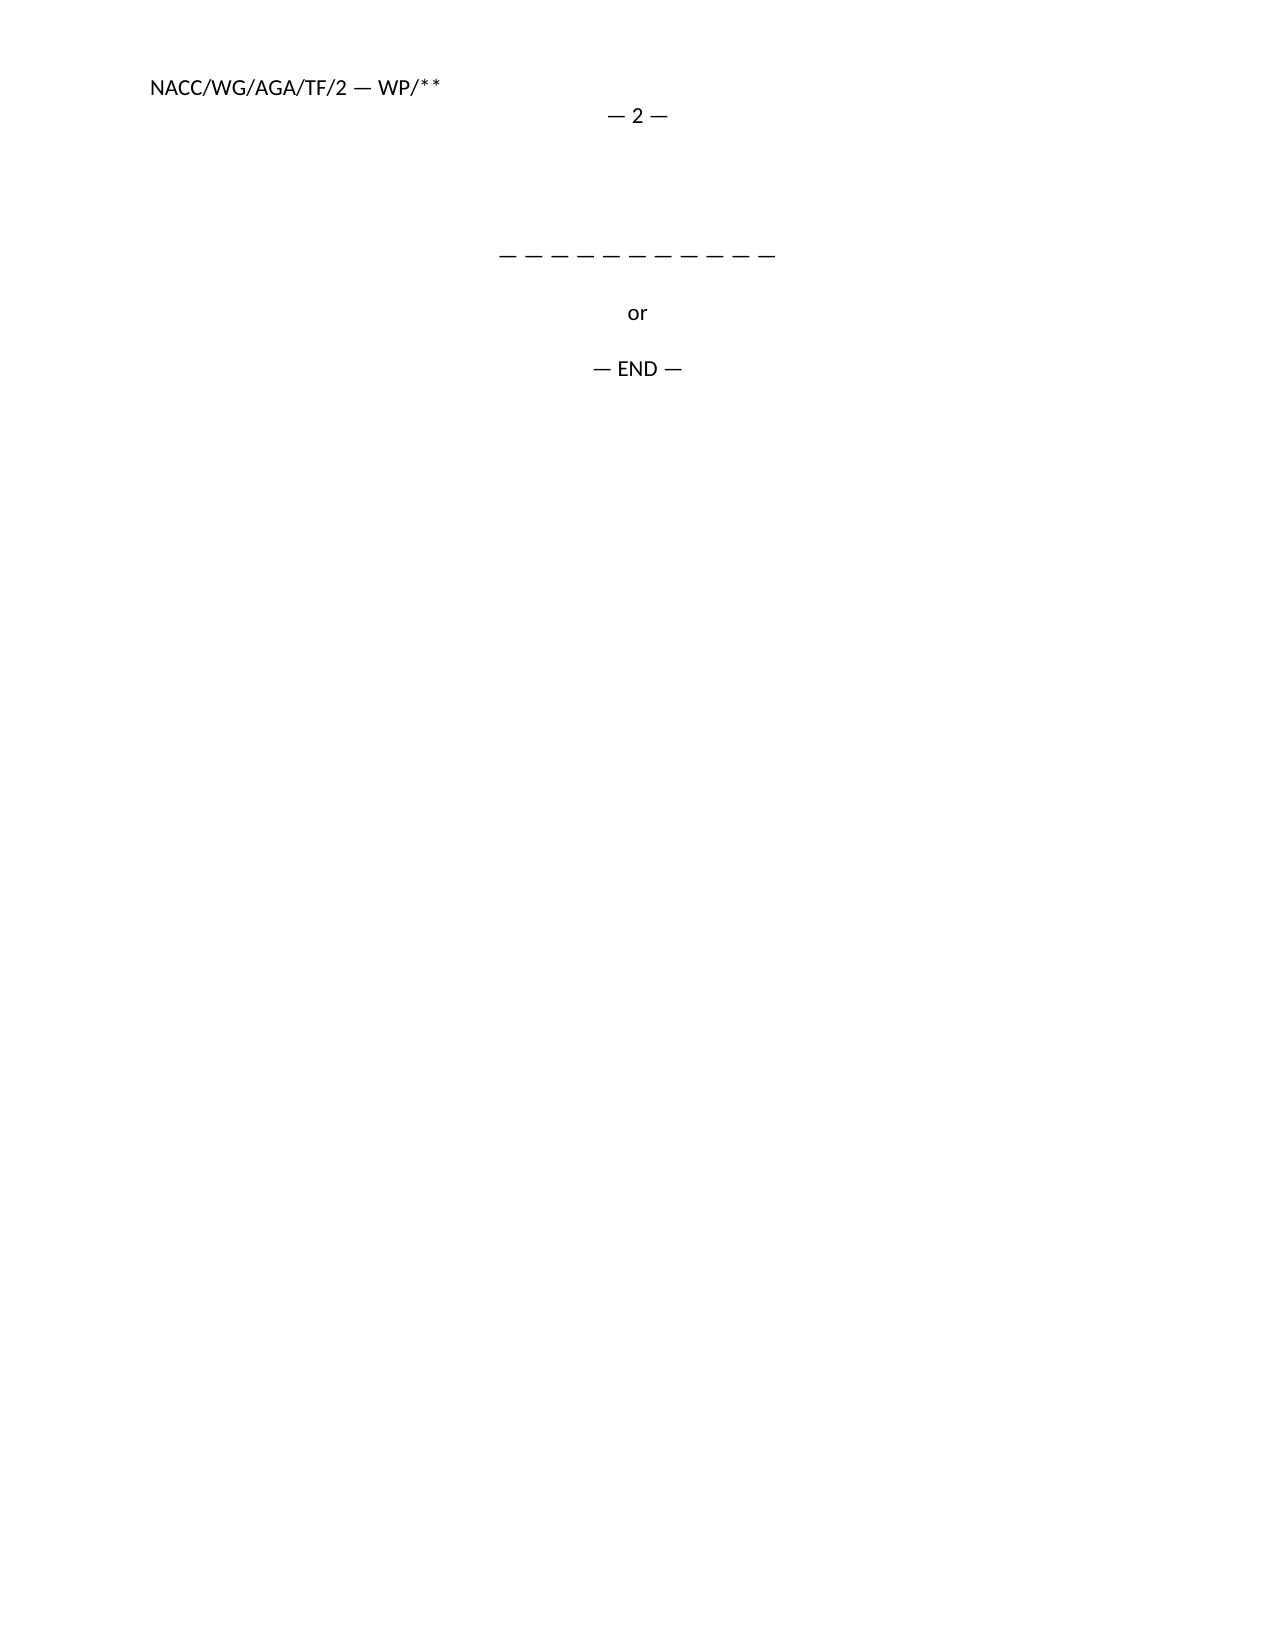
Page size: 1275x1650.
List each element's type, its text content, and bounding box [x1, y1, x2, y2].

text or [150, 298, 1125, 326]
text — END — [150, 354, 1125, 382]
text — — — — — — — — — — — [150, 242, 1125, 270]
